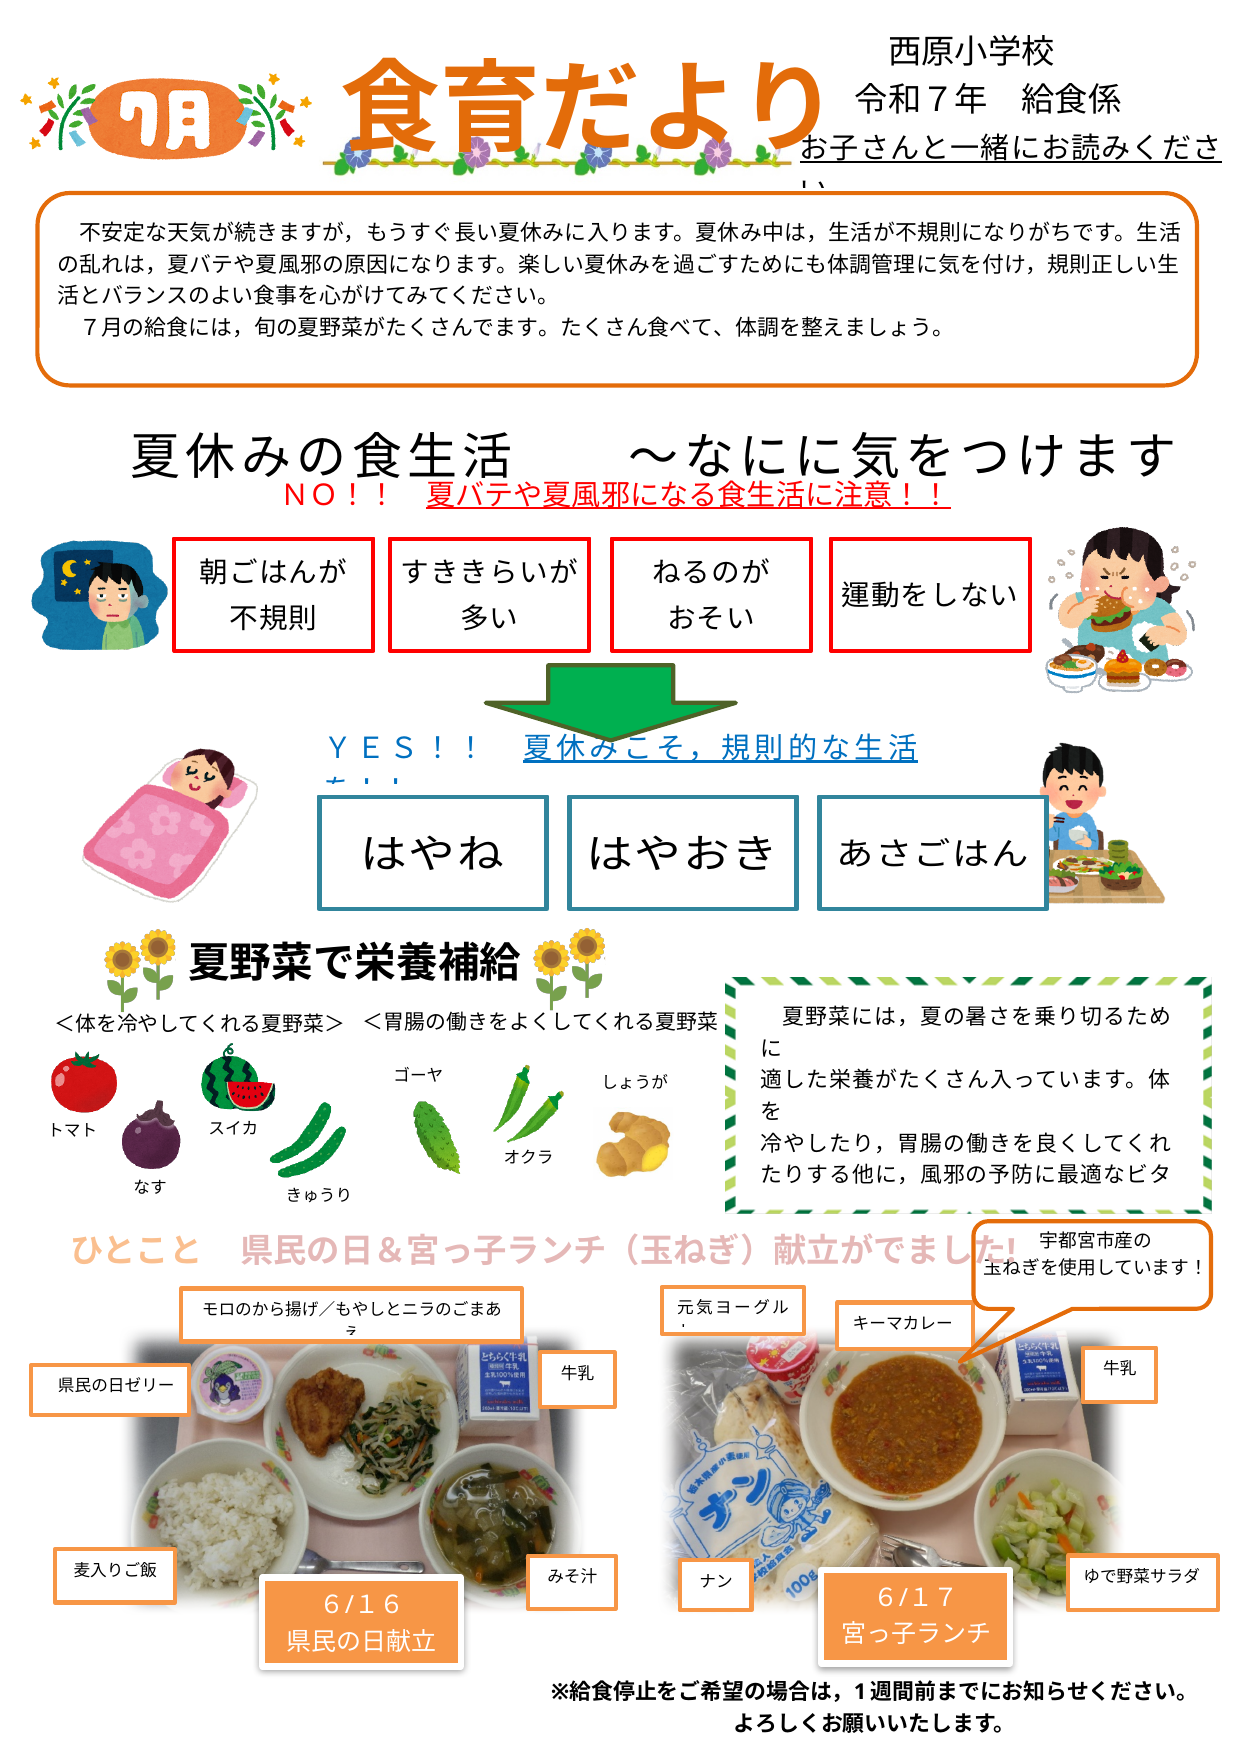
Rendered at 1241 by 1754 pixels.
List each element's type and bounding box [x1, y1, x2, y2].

picture [687, 1354, 1098, 1587]
picture [528, 910, 606, 1028]
picture [28, 536, 172, 654]
picture [99, 1022, 107, 1030]
picture [404, 1099, 465, 1176]
picture [978, 727, 1172, 917]
picture [1039, 522, 1202, 698]
picture [49, 1047, 185, 1173]
picture [77, 745, 258, 906]
picture [18, 68, 313, 169]
picture [148, 1354, 559, 1587]
picture [487, 1061, 568, 1145]
picture [198, 1039, 347, 1180]
picture [725, 977, 1213, 1215]
picture [318, 127, 795, 184]
picture [592, 1107, 674, 1180]
picture [99, 912, 176, 1030]
picture [664, 127, 684, 137]
picture [598, 1015, 606, 1027]
